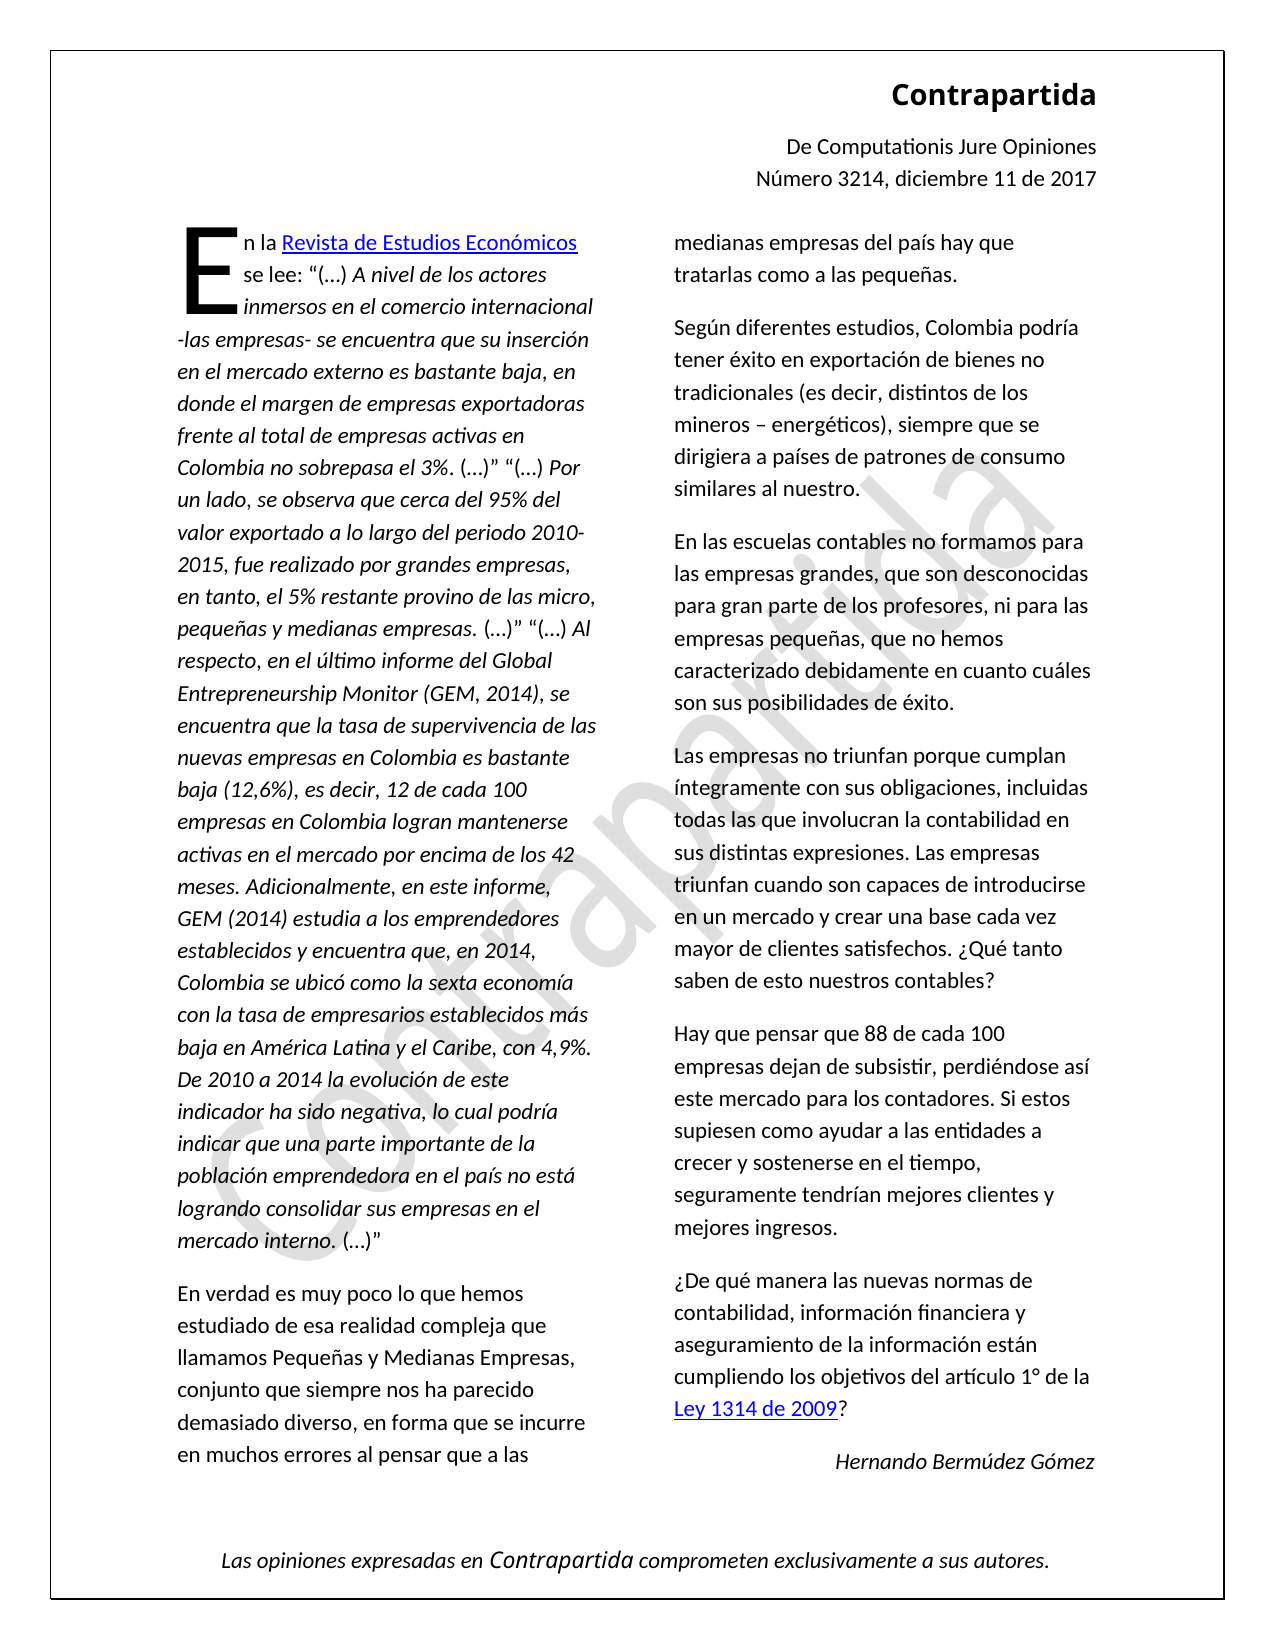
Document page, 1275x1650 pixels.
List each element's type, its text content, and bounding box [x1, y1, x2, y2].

text En las escuelas contables no formamos para las empresas grandes, que son desconocidas para gran parte de los profesores, ni para las empresas pequeñas, que no hemos caracterizado debidamente en cuanto cuáles son sus posibilidades de éxito. [674, 527, 1097, 716]
text Según diferentes estudios, Colombia podría tener éxito en exportación de bienes no tradicionales (es decir, distintos de los mineros – energéticos), siempre que se dirigiera a países de patrones de consumo similares al nuestro. [674, 313, 1097, 502]
text n la Revista de Estudios Económicos se lee: “(…) A nivel de los actores inmersos en el comercio internacional -las empresas- se encuentra que su inserción en el mercado externo es bastante baja, en donde el margen de empresas exportadoras frente al total de empresas activas en Colombia no sobrepasa el 3%. (…)” “(…) Por un lado, se observa que cerca del 95% del valor exportado a lo largo del periodo 2010-2015, fue realizado por grandes empresas, en tanto, el 5% restante provino de las micro, pequeñas y medianas empresas. (…)” “(…) Al respecto, en el último informe del Global Entrepreneurship Monitor (GEM, 2014), se encuentra que la tasa de supervivencia de las nuevas empresas en Colombia es bastante baja (12,6%), es decir, 12 de cada 100 empresas en Colombia logran mantenerse activas en el mercado por encima de los 42 meses. Adicionalmente, en este informe, GEM (2014) estudia a los emprendedores establecidos y encuentra que, en 2014, Colombia se ubicó como la sexta economía con la tasa de empresarios establecidos más baja en América Latina y el Caribe, con 4,9%. De 2010 a 2014 la evolución de este indicador ha sido negativa, lo cual podría indicar que una parte importante de la población emprendedora en el país no está logrando consolidar sus empresas en el mercado interno. (…)” [177, 228, 600, 1254]
text En verdad es muy poco lo que hemos estudiado de esa realidad compleja que llamamos Pequeñas y Medianas Empresas, conjunto que siempre nos ha parecido demasiado diverso, en forma que se incurre en muchos errores al pensar que a las medianas empresas del país hay que tratarlas como a las pequeñas. [177, 1279, 600, 1468]
text En verdad es muy poco lo que hemos estudiado de esa realidad compleja que llamamos Pequeñas y Medianas Empresas, conjunto que siempre nos ha parecido demasiado diverso, en forma que se incurre en muchos errores al pensar que a las medianas empresas del país hay que tratarlas como a las pequeñas. [674, 228, 1097, 288]
text ¿De qué manera las nuevas normas de contabilidad, información financiera y aseguramiento de la información están cumpliendo los objetivos del artículo 1° de la Ley 1314 de 2009? [674, 1266, 1097, 1422]
text Hernando Bermúdez Gómez [674, 1447, 1097, 1476]
text Hay que pensar que 88 de cada 100 empresas dejan de subsistir, perdiéndose así este mercado para los contadores. Si estos supiesen como ayudar a las entidades a crecer y sostenerse en el tiempo, seguramente tendrían mejores clientes y mejores ingresos. [674, 1019, 1097, 1241]
text Las empresas no triunfan porque cumplan íntegramente con sus obligaciones, incluidas todas las que involucran la contabilidad en sus distintas expresiones. Las empresas triunfan cuando son capaces de introducirse en un mercado y crear una base cada vez mayor de clientes satisfechos. ¿Qué tanto saben de esto nuestros contables? [674, 741, 1097, 994]
